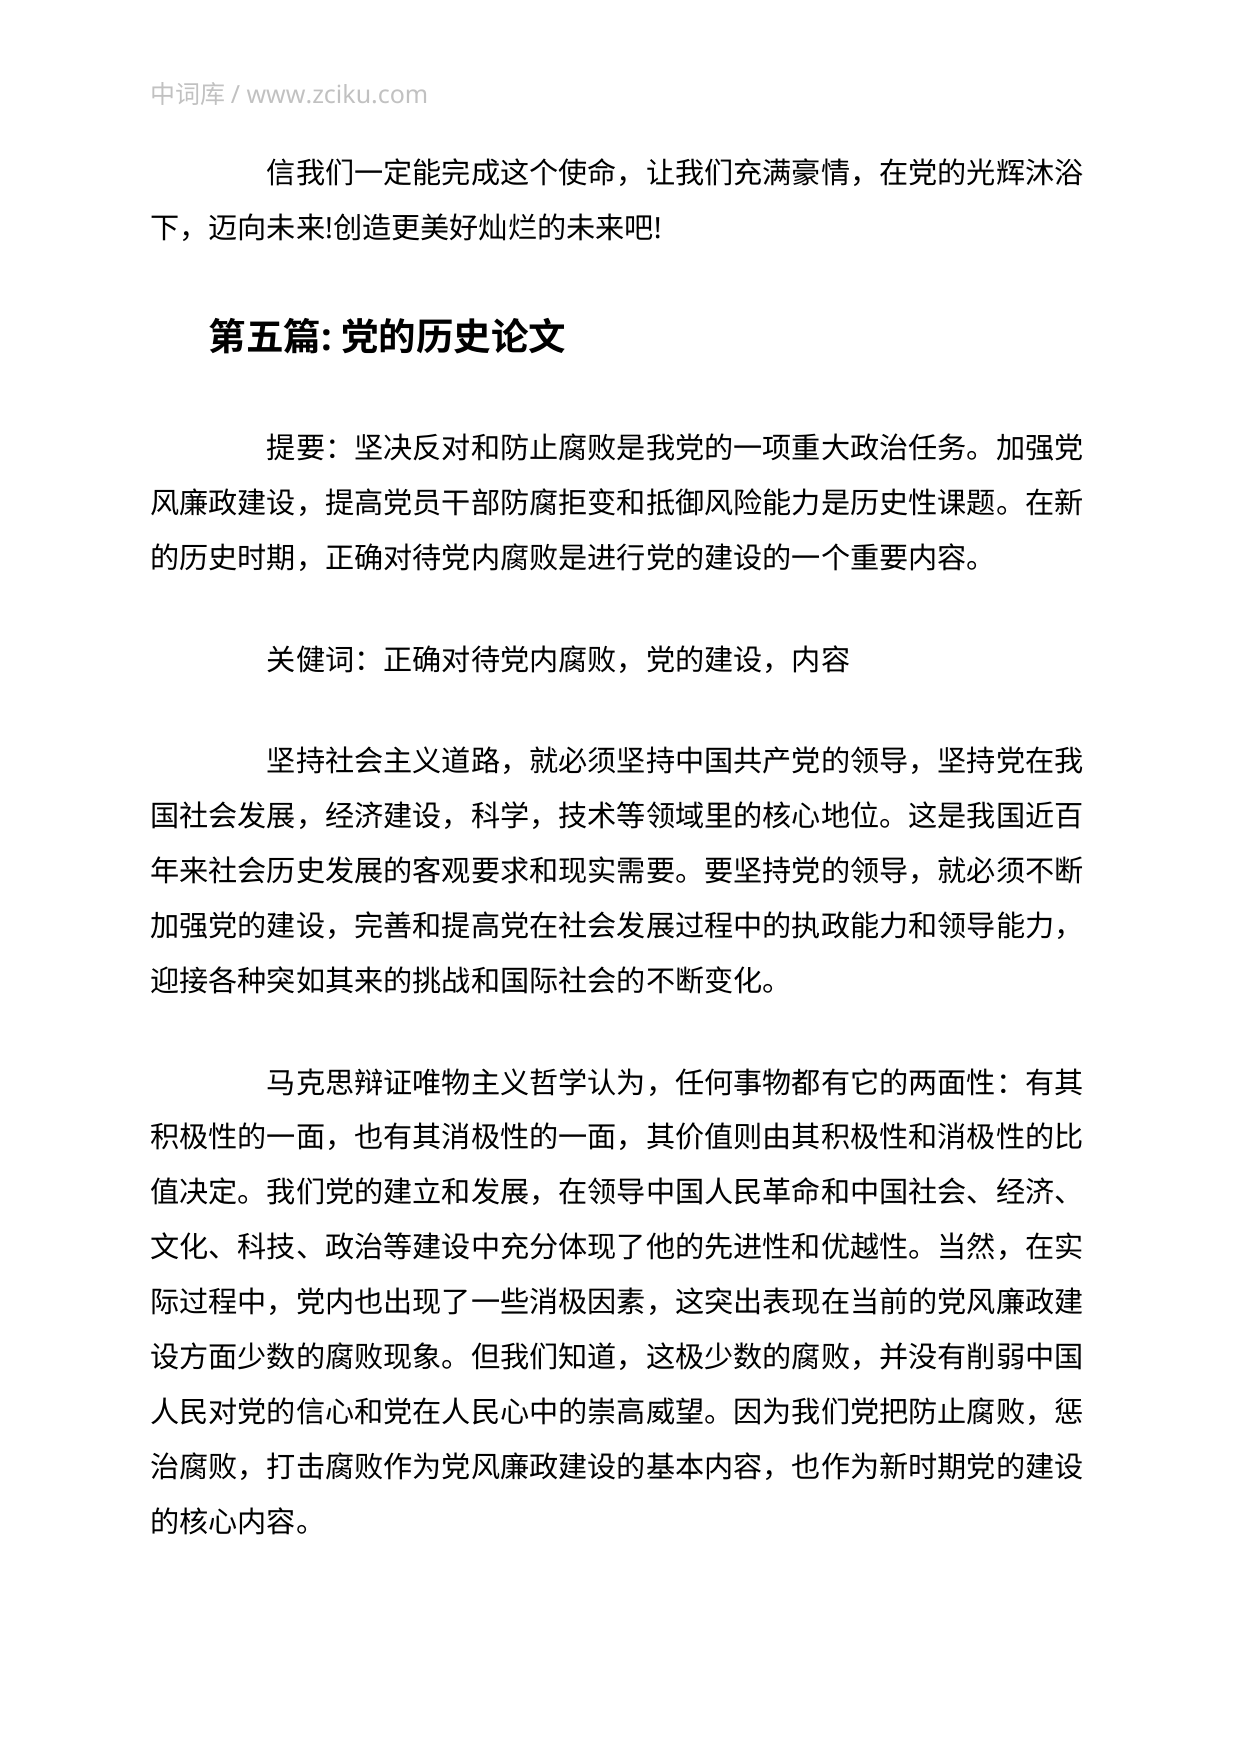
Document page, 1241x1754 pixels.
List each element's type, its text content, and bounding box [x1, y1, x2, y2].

text 第五篇: 党的历史论文 [150, 307, 1090, 361]
text 马克思辩证唯物主义哲学认为，任何事物都有它的两面性：有其积极性的一面，也有其消极性的一面，其价值则由其积极性和消极性的比值决定。我们党的建立和发展，在领导中国人民革命和中国社会、经济、文化、科技、政治等建设中充分体现了他的先进性和优越性。当然，在实际过程中，党内也出现了一些消极因素，这突出表现在当前的党风廉政建设方面少数的腐败现象。但我们知道，这极少数的腐败，并没有削弱中国人民对党的信心和党在人民心中的崇高威望。因为我们党把防止腐败，惩治腐败，打击腐败作为党风廉政建设的基本内容，也作为新时期党的建设的核心内容。 [150, 1059, 1090, 1541]
text 提要：坚决反对和防止腐败是我党的一项重大政治任务。加强党风廉政建设，提高党员干部防腐拒变和抵御风险能力是历史性课题。在新的历史时期，正确对待党内腐败是进行党的建设的一个重要内容。 [150, 424, 1090, 577]
text 信我们一定能完成这个使命，让我们充满豪情，在党的光辉沐浴下，迈向未来!创造更美好灿烂的未来吧! [150, 150, 1090, 247]
text 关健词：正确对待党内腐败，党的建设，内容 [150, 636, 1090, 678]
text 坚持社会主义道路，就必须坚持中国共产党的领导，坚持党在我国社会发展，经济建设，科学，技术等领域里的核心地位。这是我国近百年来社会历史发展的客观要求和现实需要。要坚持党的领导，就必须不断加强党的建设，完善和提高党在社会发展过程中的执政能力和领导能力，迎接各种突如其来的挑战和国际社会的不断变化。 [150, 738, 1090, 1000]
